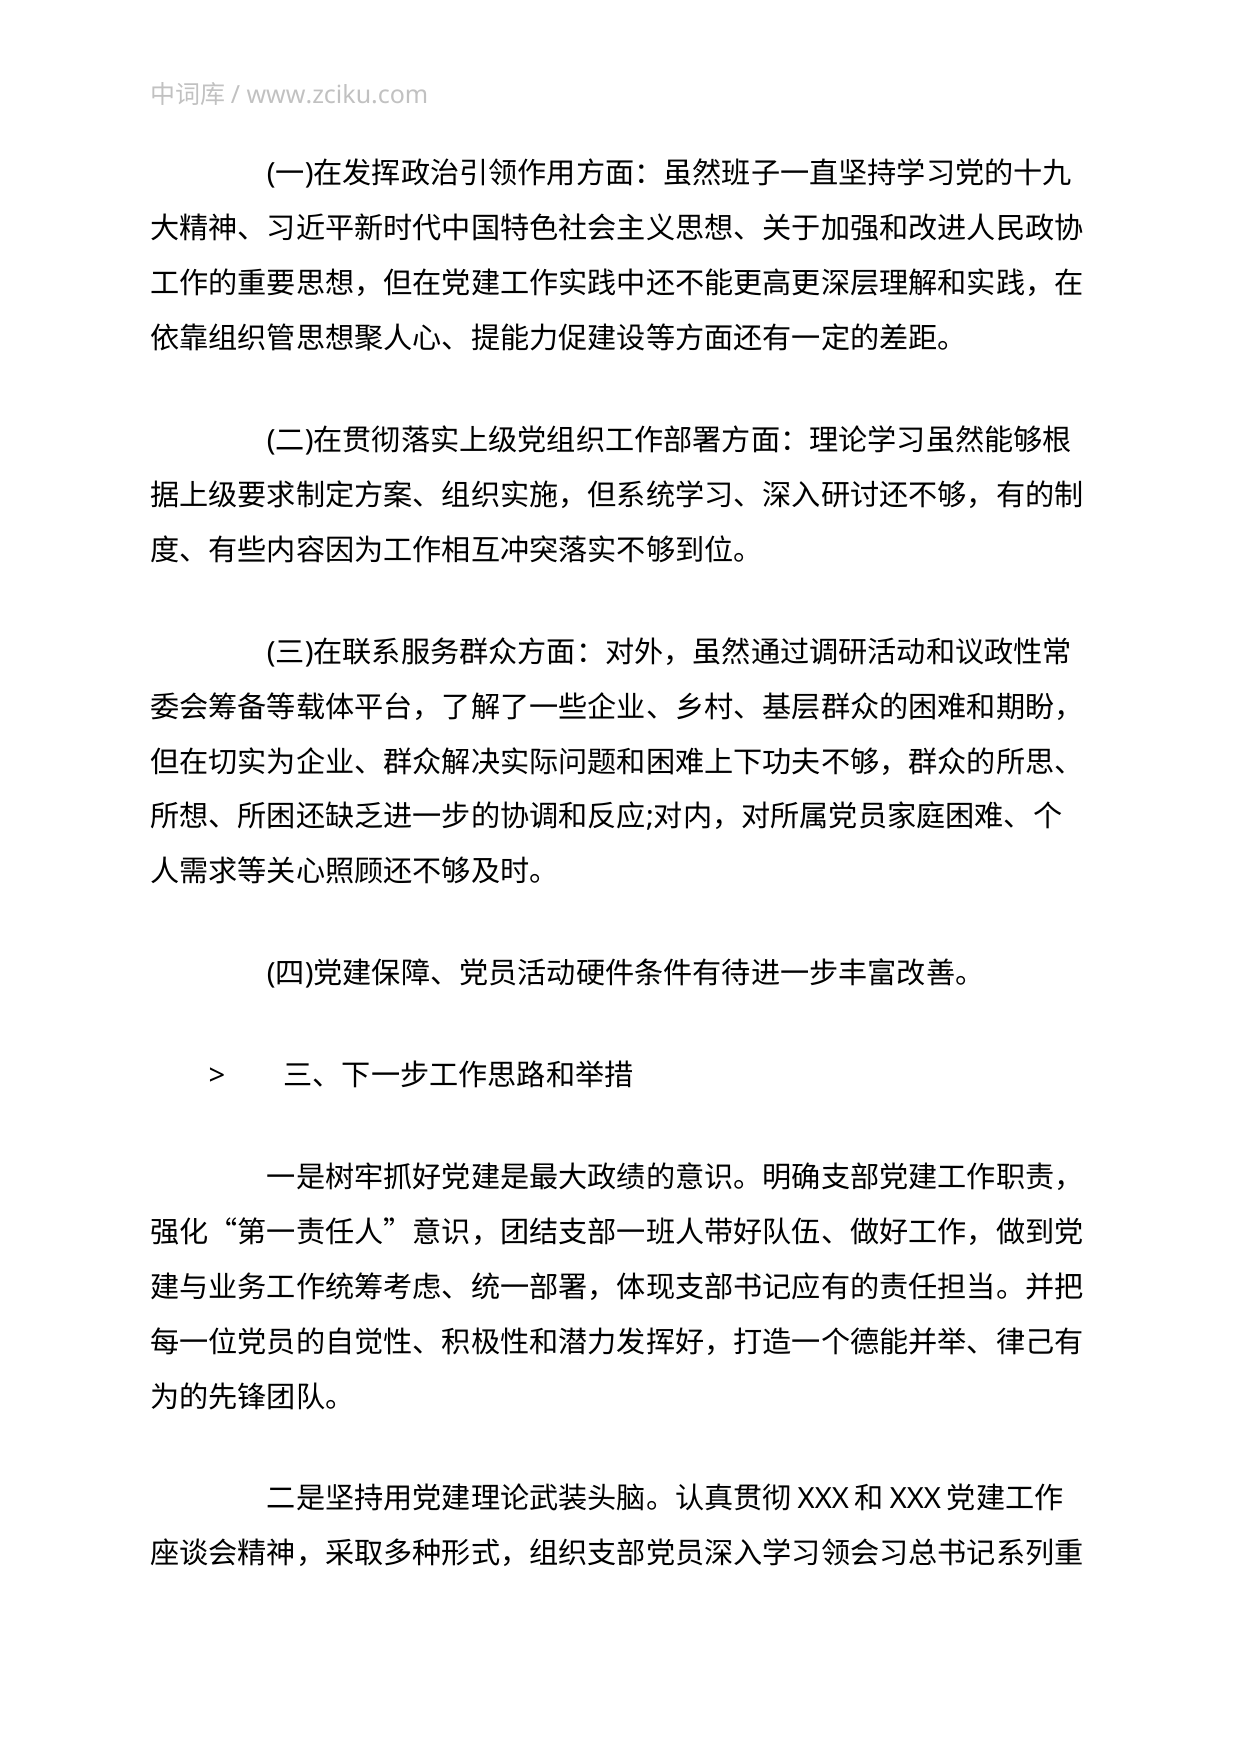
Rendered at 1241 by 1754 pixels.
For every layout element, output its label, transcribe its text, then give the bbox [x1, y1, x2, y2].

text > 三、下一步工作思路和举措 [150, 1052, 1090, 1094]
text (三)在联系服务群众方面：对外，虽然通过调研活动和议政性常委会筹备等载体平台，了解了一些企业、乡村、基层群众的困难和期盼，但在切实为企业、群众解决实际问题和困难上下功夫不够，群众的所思、所想、所困还缺乏进一步的协调和反应;对内，对所属党员家庭困难、个人需求等关心照顾还不够及时。 [150, 628, 1090, 890]
text (二)在贯彻落实上级党组织工作部署方面：理论学习虽然能够根据上级要求制定方案、组织实施，但系统学习、深入研讨还不够，有的制度、有些内容因为工作相互冲突落实不够到位。 [150, 417, 1090, 569]
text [150, 1475, 1090, 1572]
text 一是树牢抓好党建是最大政绩的意识。明确支部党建工作职责，强化“第一责任人”意识，团结支部一班人带好队伍、做好工作，做到党建与业务工作统筹考虑、统一部署，体现支部书记应有的责任担当。并把每一位党员的自觉性、积极性和潜力发挥好，打造一个德能并举、律己有为的先锋团队。 [150, 1154, 1090, 1416]
text (四)党建保障、党员活动硬件条件有待进一步丰富改善。 [150, 950, 1090, 992]
text (一)在发挥政治引领作用方面：虽然班子一直坚持学习党的十九大精神、习近平新时代中国特色社会主义思想、关于加强和改进人民政协工作的重要思想，但在党建工作实践中还不能更高更深层理解和实践，在依靠组织管思想聚人心、提能力促建设等方面还有一定的差距。 [150, 150, 1090, 357]
